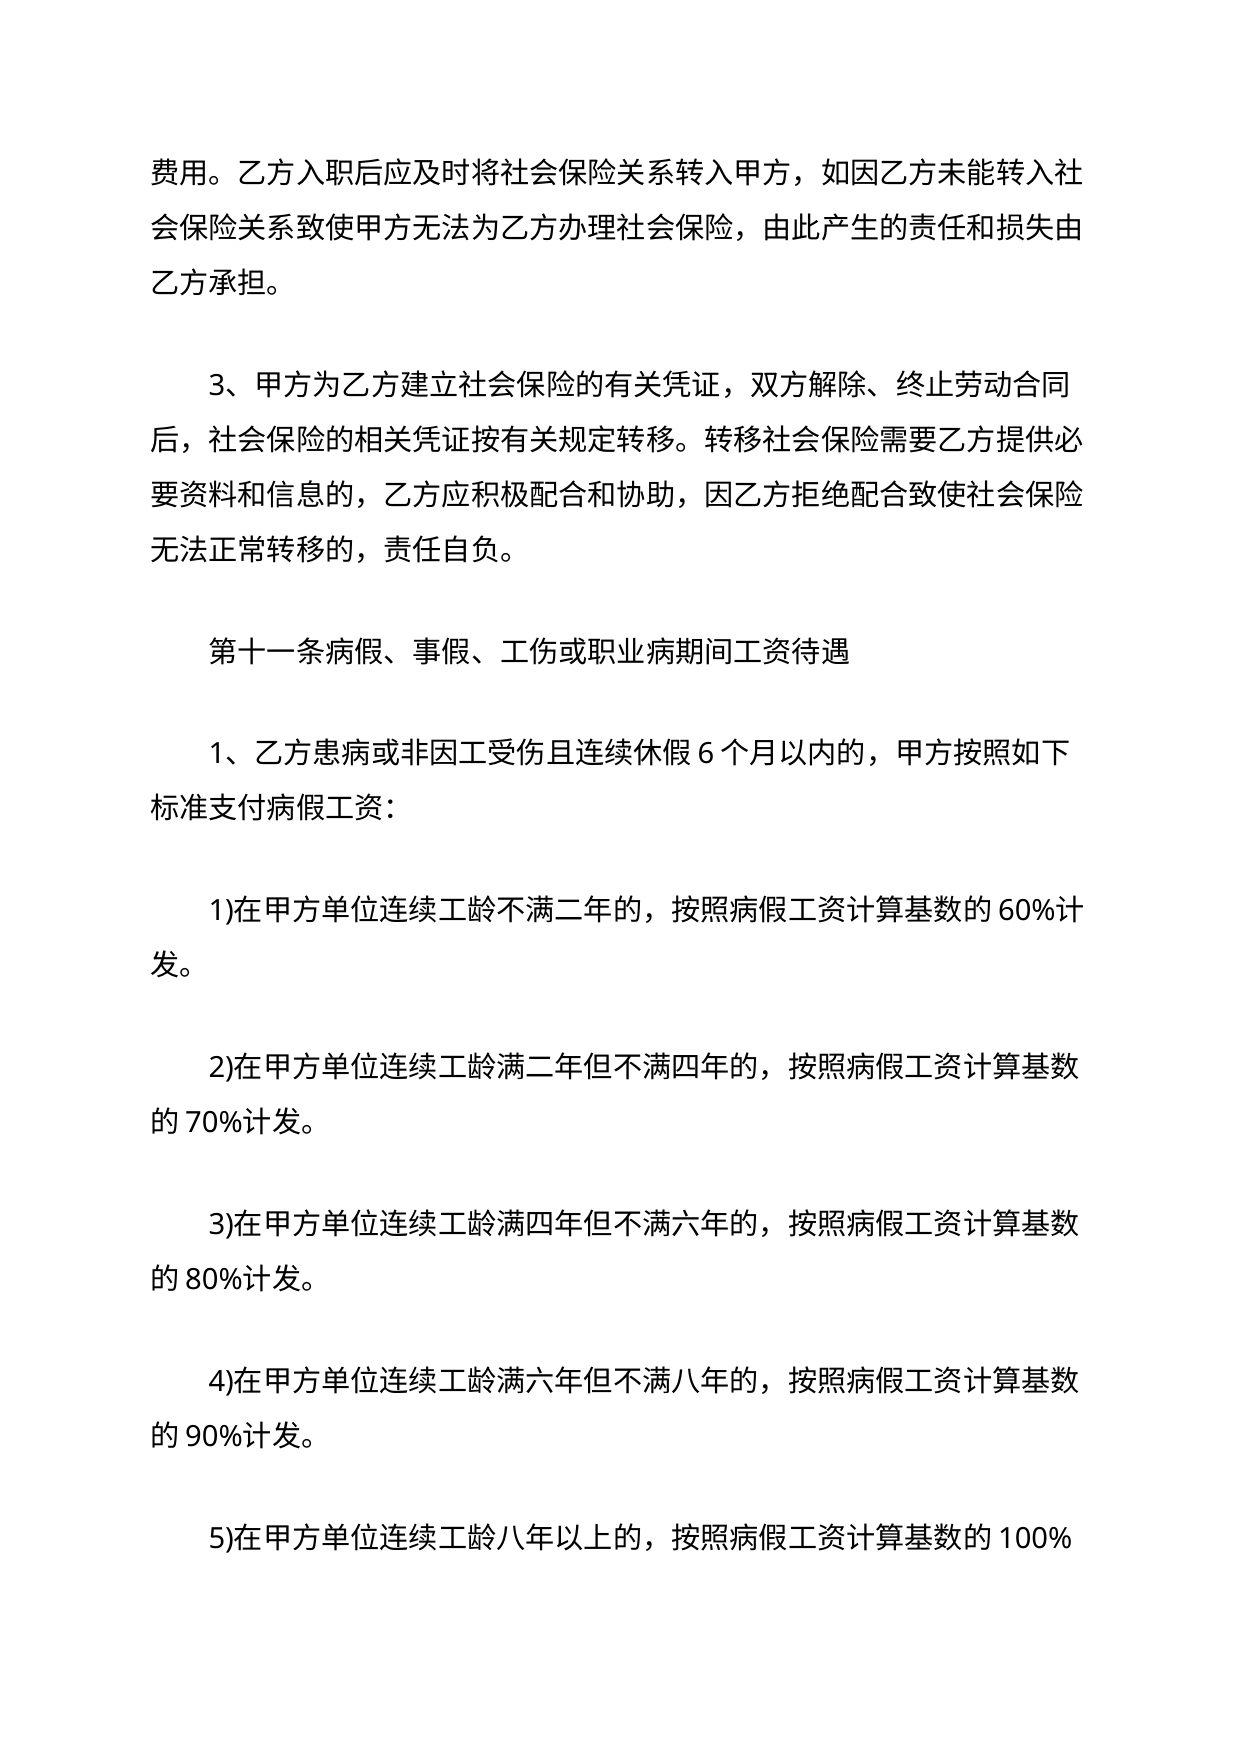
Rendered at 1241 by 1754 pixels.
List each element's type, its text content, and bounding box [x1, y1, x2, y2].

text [150, 1514, 1090, 1557]
text 1、乙方患病或非因工受伤且连续休假6个月以内的，甲方按照如下标准支付病假工资： [150, 730, 1090, 827]
text 1)在甲方单位连续工龄不满二年的，按照病假工资计算基数的60%计发。 [150, 887, 1090, 984]
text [150, 150, 1090, 302]
text 4)在甲方单位连续工龄满六年但不满八年的，按照病假工资计算基数的90%计发。 [150, 1357, 1090, 1455]
text 3)在甲方单位连续工龄满四年但不满六年的，按照病假工资计算基数的80%计发。 [150, 1200, 1090, 1298]
text 3、甲方为乙方建立社会保险的有关凭证，双方解除、终止劳动合同后，社会保险的相关凭证按有关规定转移。转移社会保险需要乙方提供必要资料和信息的，乙方应积极配合和协助，因乙方拒绝配合致使社会保险无法正常转移的，责任自负。 [150, 362, 1090, 569]
text 第十一条病假、事假、工伤或职业病期间工资待遇 [150, 628, 1090, 670]
text 2)在甲方单位连续工龄满二年但不满四年的，按照病假工资计算基数的70%计发。 [150, 1043, 1090, 1141]
